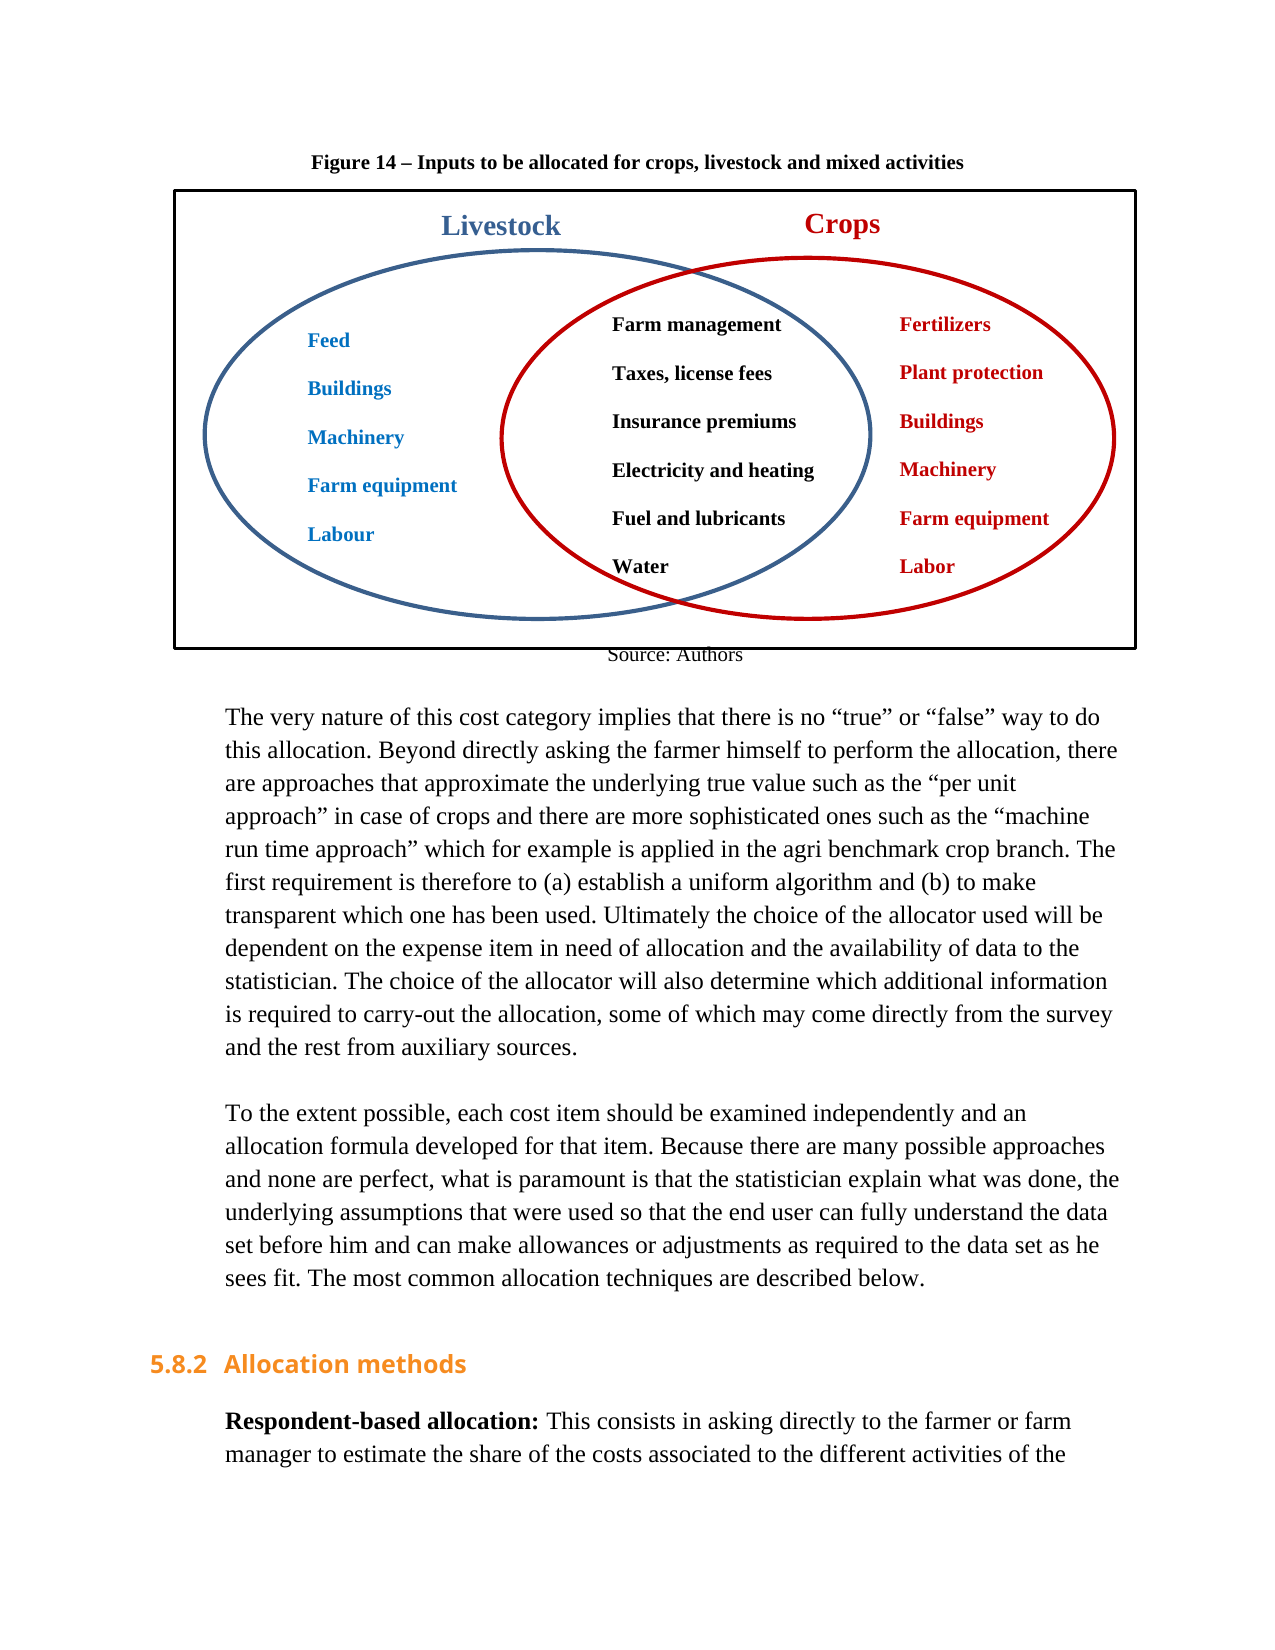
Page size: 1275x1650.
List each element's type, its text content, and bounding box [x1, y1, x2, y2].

text Figure 14 – Inputs to be allocated for crops, livestock and mixed activities [150, 150, 1125, 174]
list Allocation methods [150, 1346, 1125, 1381]
list Source: Authors [225, 650, 1125, 666]
list The very nature of this cost category implies that there is no “true” or “false” way to do this allocation. Beyond directly asking the farmer himself to perform the allocation, there are approaches that approximate the underlying true value such as the “per unit approach” in case of crops and there are more sophisticated ones such as the “machine run time approach” which for example is applied in the agri benchmark crop branch. The first requirement is therefore to (a) establish a uniform algorithm and (b) to make transparent which one has been used. Ultimately the choice of the allocator used will be dependent on the expense item in need of allocation and the availability of data to the statistician. The choice of the allocator will also determine which additional information is required to carry-out the allocation, some of which may come directly from the survey and the rest from auxiliary sources. [225, 702, 1125, 1061]
list To the extent possible, each cost item should be examined independently and an allocation formula developed for that item. Because there are many possible approaches and none are perfect, what is paramount is that the statistician explain what was done, the underlying assumptions that were used so that the end user can fully understand the data set before him and can make allowances or adjustments as required to the data set as he sees fit. The most common allocation techniques are described below. [225, 1098, 1125, 1292]
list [225, 1406, 1125, 1468]
